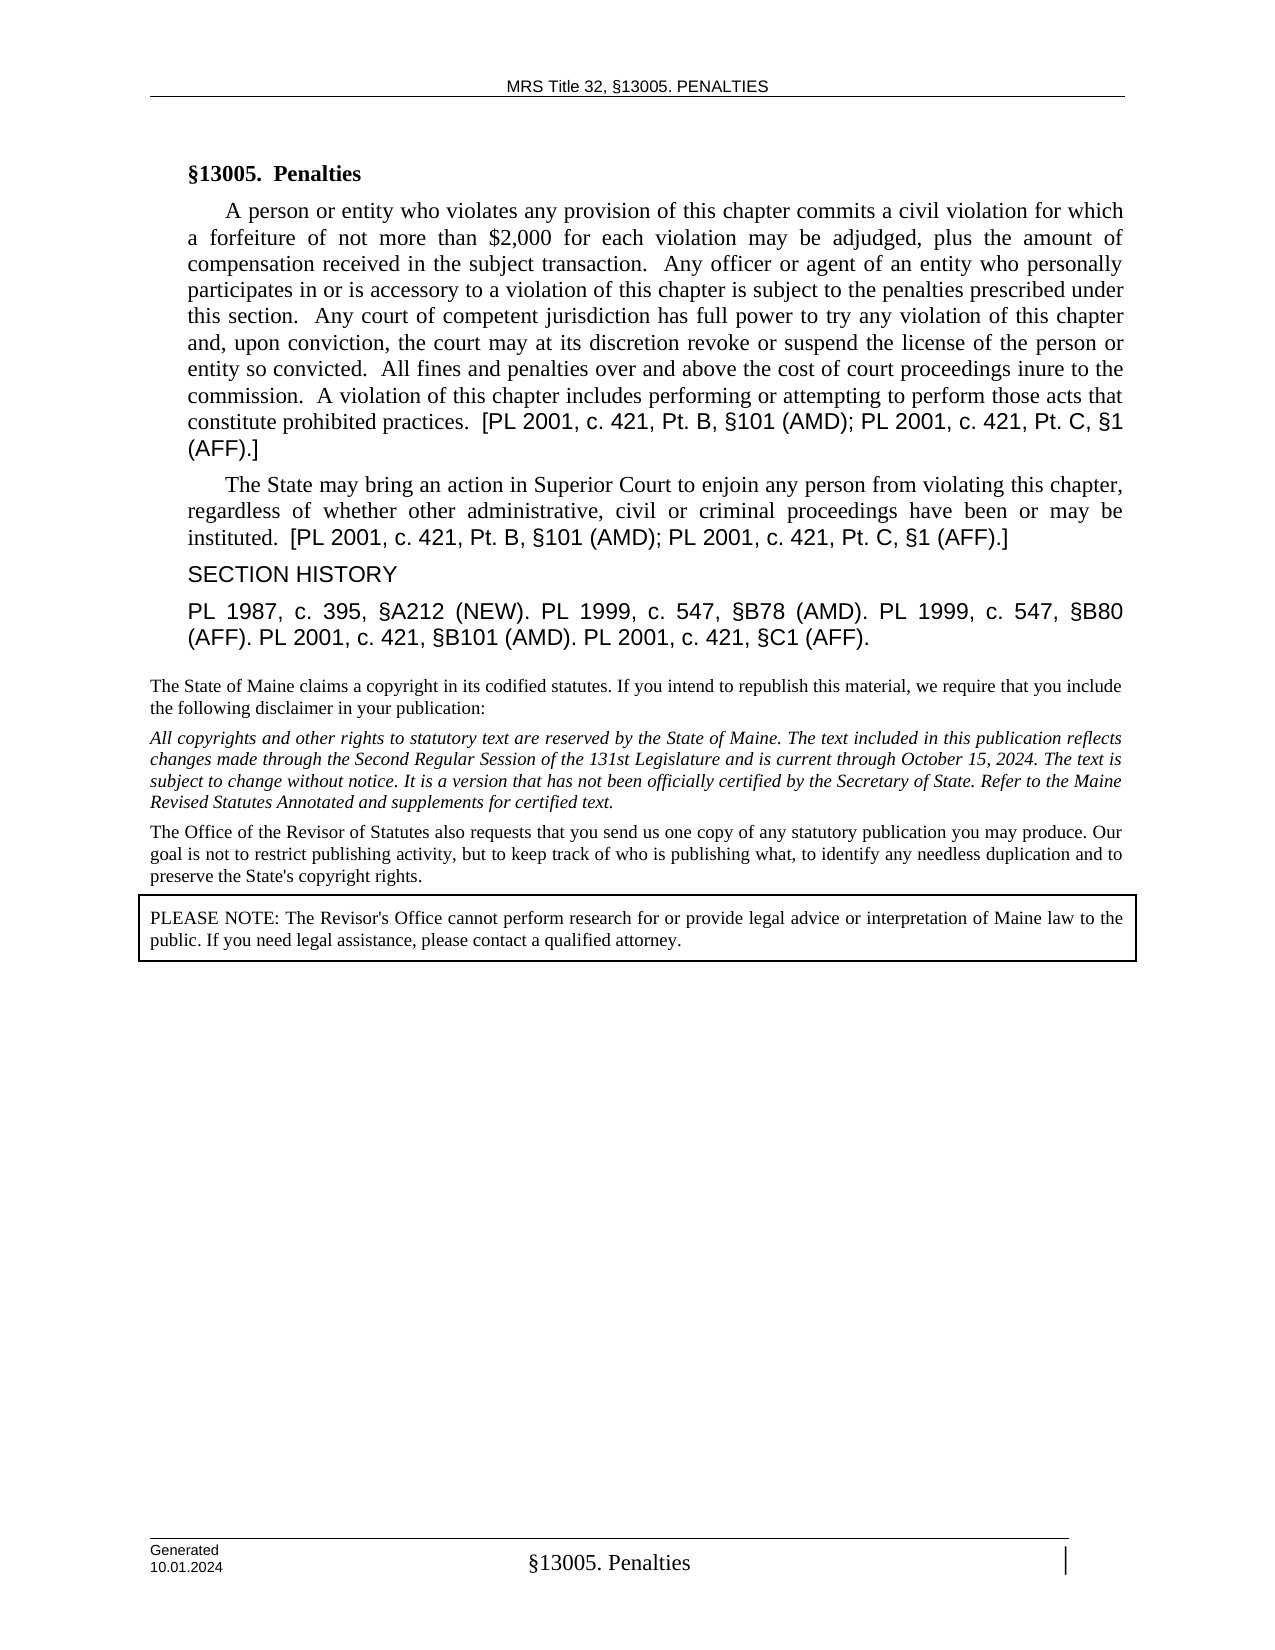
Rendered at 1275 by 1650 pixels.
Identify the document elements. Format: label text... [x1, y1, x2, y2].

text The State may bring an action in Superior Court to enjoin any person from violating this chapter, regardless of whether other administrative, civil or criminal proceedings have been or may be instituted. [PL 2001, c. 421, Pt. B, §101 (AMD); PL 2001, c. 421, Pt. C, §1 (AFF).] [187, 471, 1125, 550]
text All copyrights and other rights to statutory text are reserved by the State of Maine. The text included in this publication reflects changes made through the Second Regular Session of the 131st Legislature and is current through October 15, 2024 . The text is subject to change without notice. It is a version that has not been officially certified by the Secretary of State. Refer to the Maine Revised Statutes Annotated and supplements for certified text. [150, 727, 1125, 813]
text The Office of the Revisor of Statutes also requests that you send us one copy of any statutory publication you may produce. Our goal is not to restrict publishing activity, but to keep track of who is publishing what, to identify any needless duplication and to preserve the State's copyright rights. [150, 821, 1125, 886]
text §13005. Penalties [187, 160, 1125, 187]
text SECTION HISTORY [187, 561, 1125, 587]
text A person or entity who violates any provision of this chapter commits a civil violation for which a forfeiture of not more than $2,000 for each violation may be adjudged, plus the amount of compensation received in the subject transaction. Any officer or agent of an entity who personally participates in or is accessory to a violation of this chapter is subject to the penalties prescribed under this section. Any court of competent jurisdiction has full power to try any violation of this chapter and, upon conviction, the court may at its discretion revoke or suspend the license of the person or entity so convicted. All fines and penalties over and above the cost of court proceedings inure to the commission. A violation of this chapter includes performing or attempting to perform those acts that constitute prohibited practices. [PL 2001, c. 421, Pt. B, §101 (AMD); PL 2001, c. 421, Pt. C, §1 (AFF).] [187, 197, 1125, 461]
text PL 1987, c. 395, §A212 (NEW). PL 1999, c. 547, §B78 (AMD). PL 1999, c. 547, §B80 (AFF). PL 2001, c. 421, §B101 (AMD). PL 2001, c. 421, §C1 (AFF). [187, 598, 1125, 650]
text PLEASE NOTE: The Revisor's Office cannot perform research for or provide legal advice or interpretation of Maine law to the public. If you need legal assistance, please contact a qualified attorney. [140, 896, 1135, 960]
text The State of Maine claims a copyright in its codified statutes. If you intend to republish this material, we require that you include the following disclaimer in your publication: [150, 675, 1125, 718]
